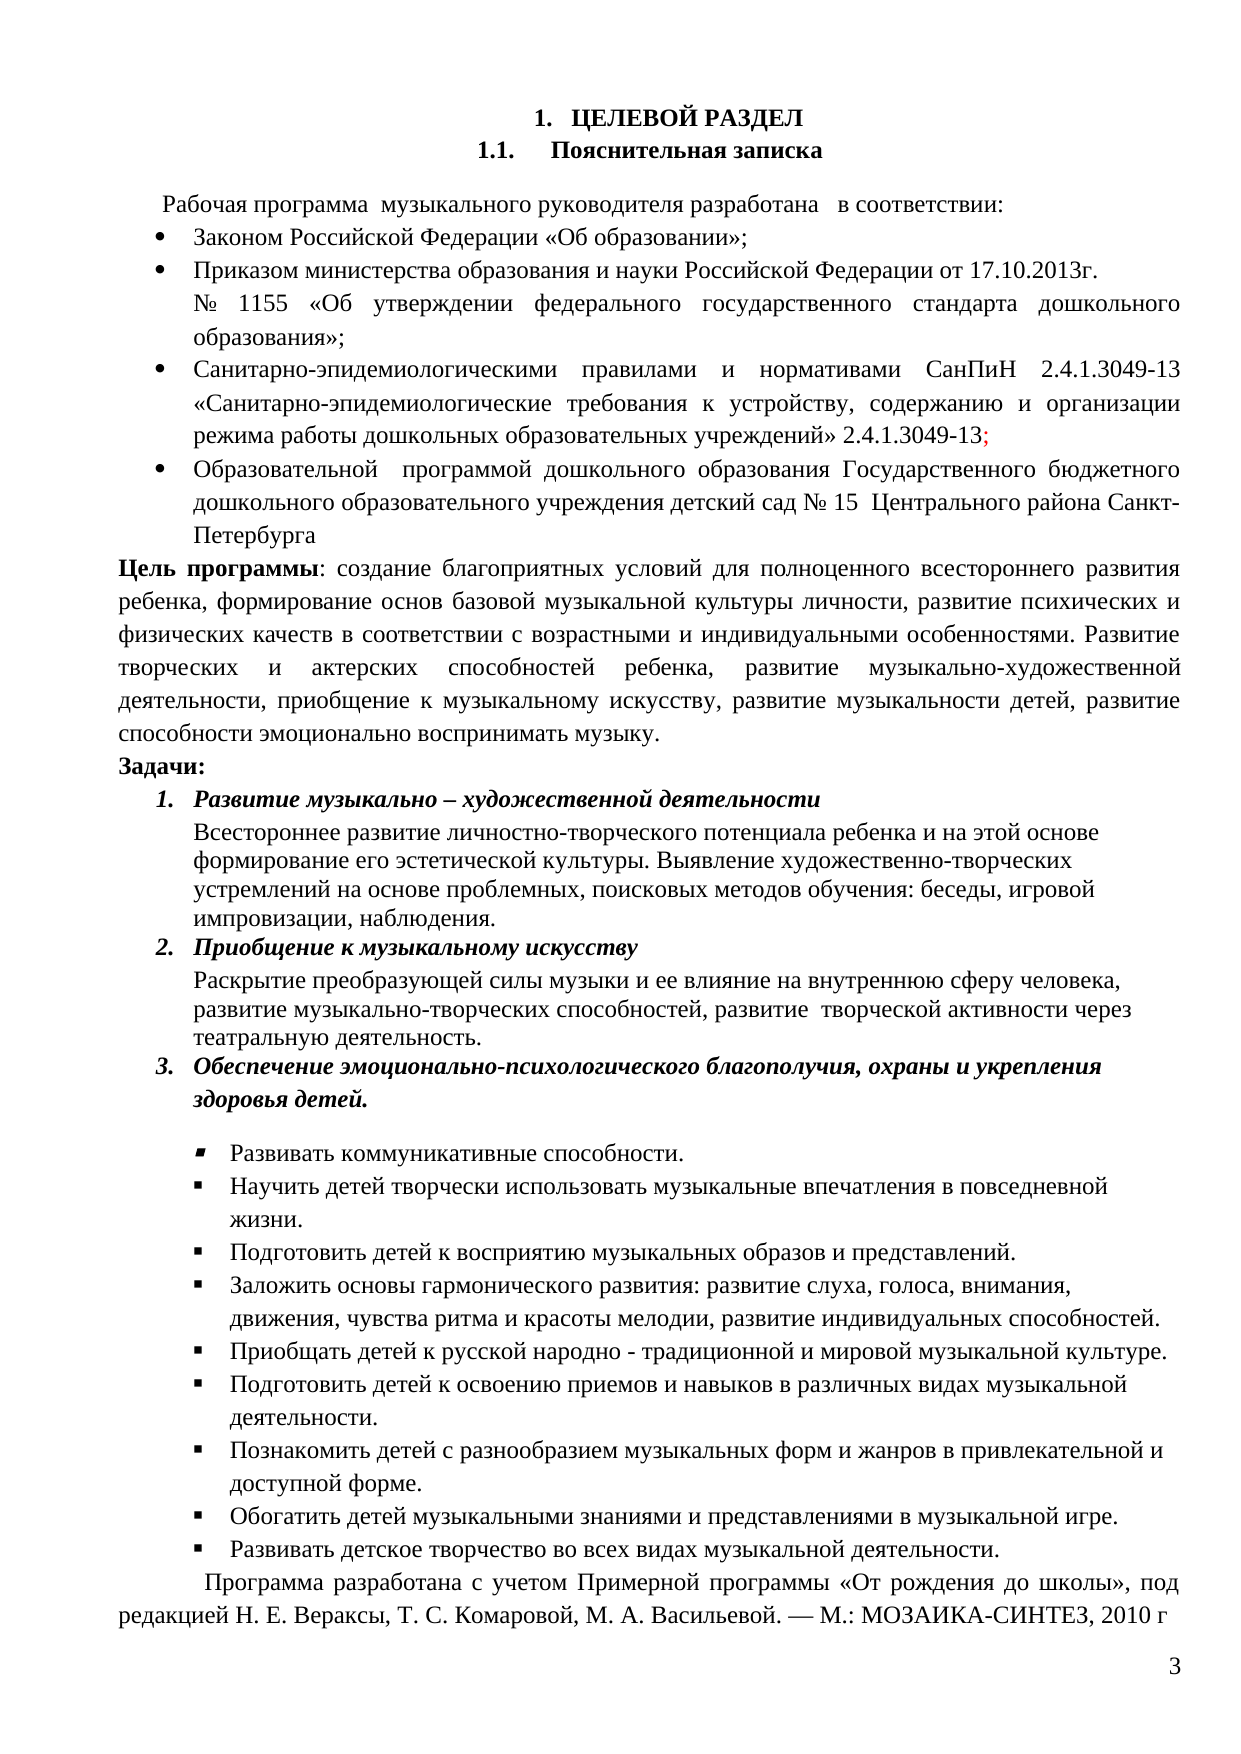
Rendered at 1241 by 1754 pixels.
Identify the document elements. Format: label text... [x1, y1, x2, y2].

list Заложить основы гармонического развития: развитие слуха, голоса, внимания, движения, чувства ритма и красоты мелодии, развитие индивидуальных способностей. [192, 1270, 1181, 1332]
text Программа разработана с учетом Примерной программы «От рождения до школы», под редакцией Н. Е. Вераксы, Т. С. Комаровой, М. А. Васильевой. — М.: МОЗАИКА-СИНТЕЗ, 2010 г [118, 1567, 1181, 1629]
list Приказом министерства образования и науки Российской Федерации от 17.10.2013г. [156, 256, 1181, 284]
list Образовательной программой дошкольного образования Государственного бюджетного дошкольного образовательного учреждения детский сад № 15 Центрального района Санкт-Петербурга [156, 454, 1181, 548]
text Рабочая программа музыкального руководителя разработана в соответствии: [118, 189, 1181, 218]
text № 1155 «Об утверждении федерального государственного стандарта дошкольного образования»; [193, 288, 1181, 350]
list Научить детей творчески использовать музыкальные впечатления в повседневной жизни. [192, 1171, 1181, 1233]
list Раскрытие преобразующей силы музыки и ее влияние на внутреннюю сферу человека, развитие музыкально-творческих способностей, развитие творческой активности через театральную деятельность. [193, 965, 1181, 1051]
list Подготовить детей к восприятию музыкальных образов и представлений. [192, 1237, 1181, 1266]
list Развивать коммуникативные способности. [192, 1138, 1181, 1167]
list Приобщать детей к русской народно - традиционной и мировой музыкальной культуре. [192, 1336, 1181, 1365]
list Развивать детское творчество во всех видах музыкальной деятельности. [192, 1534, 1181, 1563]
text Задачи: [118, 751, 1181, 779]
list Пояснительная записка [118, 136, 1181, 164]
text Цель программы: создание благоприятных условий для полноценного всестороннего развития ребенка, формирование основ базовой музыкальной культуры личности, развитие психических и физических качеств в соответствии с возрастными и индивидуальными особенностями. Развитие творческих и актерских способностей ребенка, развитие музыкально-художественной деятельности, приобщение к музыкальному искусству, развитие музыкальности детей, развитие способности эмоционально воспринимать музыку. [118, 553, 1181, 747]
list Обогатить детей музыкальными знаниями и представлениями в музыкальной игре. [192, 1501, 1181, 1530]
list Познакомить детей с разнообразием музыкальных форм и жанров в привлекательной и доступной форме. [192, 1435, 1181, 1497]
list Развитие музыкально – художественной деятельности [156, 784, 1181, 813]
list Подготовить детей к освоению приемов и навыков в различных видах музыкальной деятельности. [192, 1369, 1181, 1431]
list Обеспечение эмоционально-психологического благополучия, охраны и укрепления здоровья детей. [156, 1051, 1181, 1113]
list Всестороннее развитие личностно-творческого потенциала ребенка и на этой основе формирование его эстетической культуры. Выявление художественно-творческих устремлений на основе проблемных, поисковых методов обучения: беседы, игровой импровизации, наблюдения. [193, 817, 1181, 932]
list Приобщение к музыкальному искусству [156, 932, 1181, 961]
list Санитарно-эпидемиологическими правилами и нормативами СанПиН 2.4.1.3049-13 «Санитарно-эпидемиологические требования к устройству, содержанию и организации режима работы дошкольных образовательных учреждений» 2.4.1.3049-13; [156, 354, 1181, 449]
list Законом Российской Федерации «Об образовании»; [156, 222, 1181, 251]
list ЦЕЛЕВОЙ РАЗДЕЛ [156, 103, 1181, 131]
